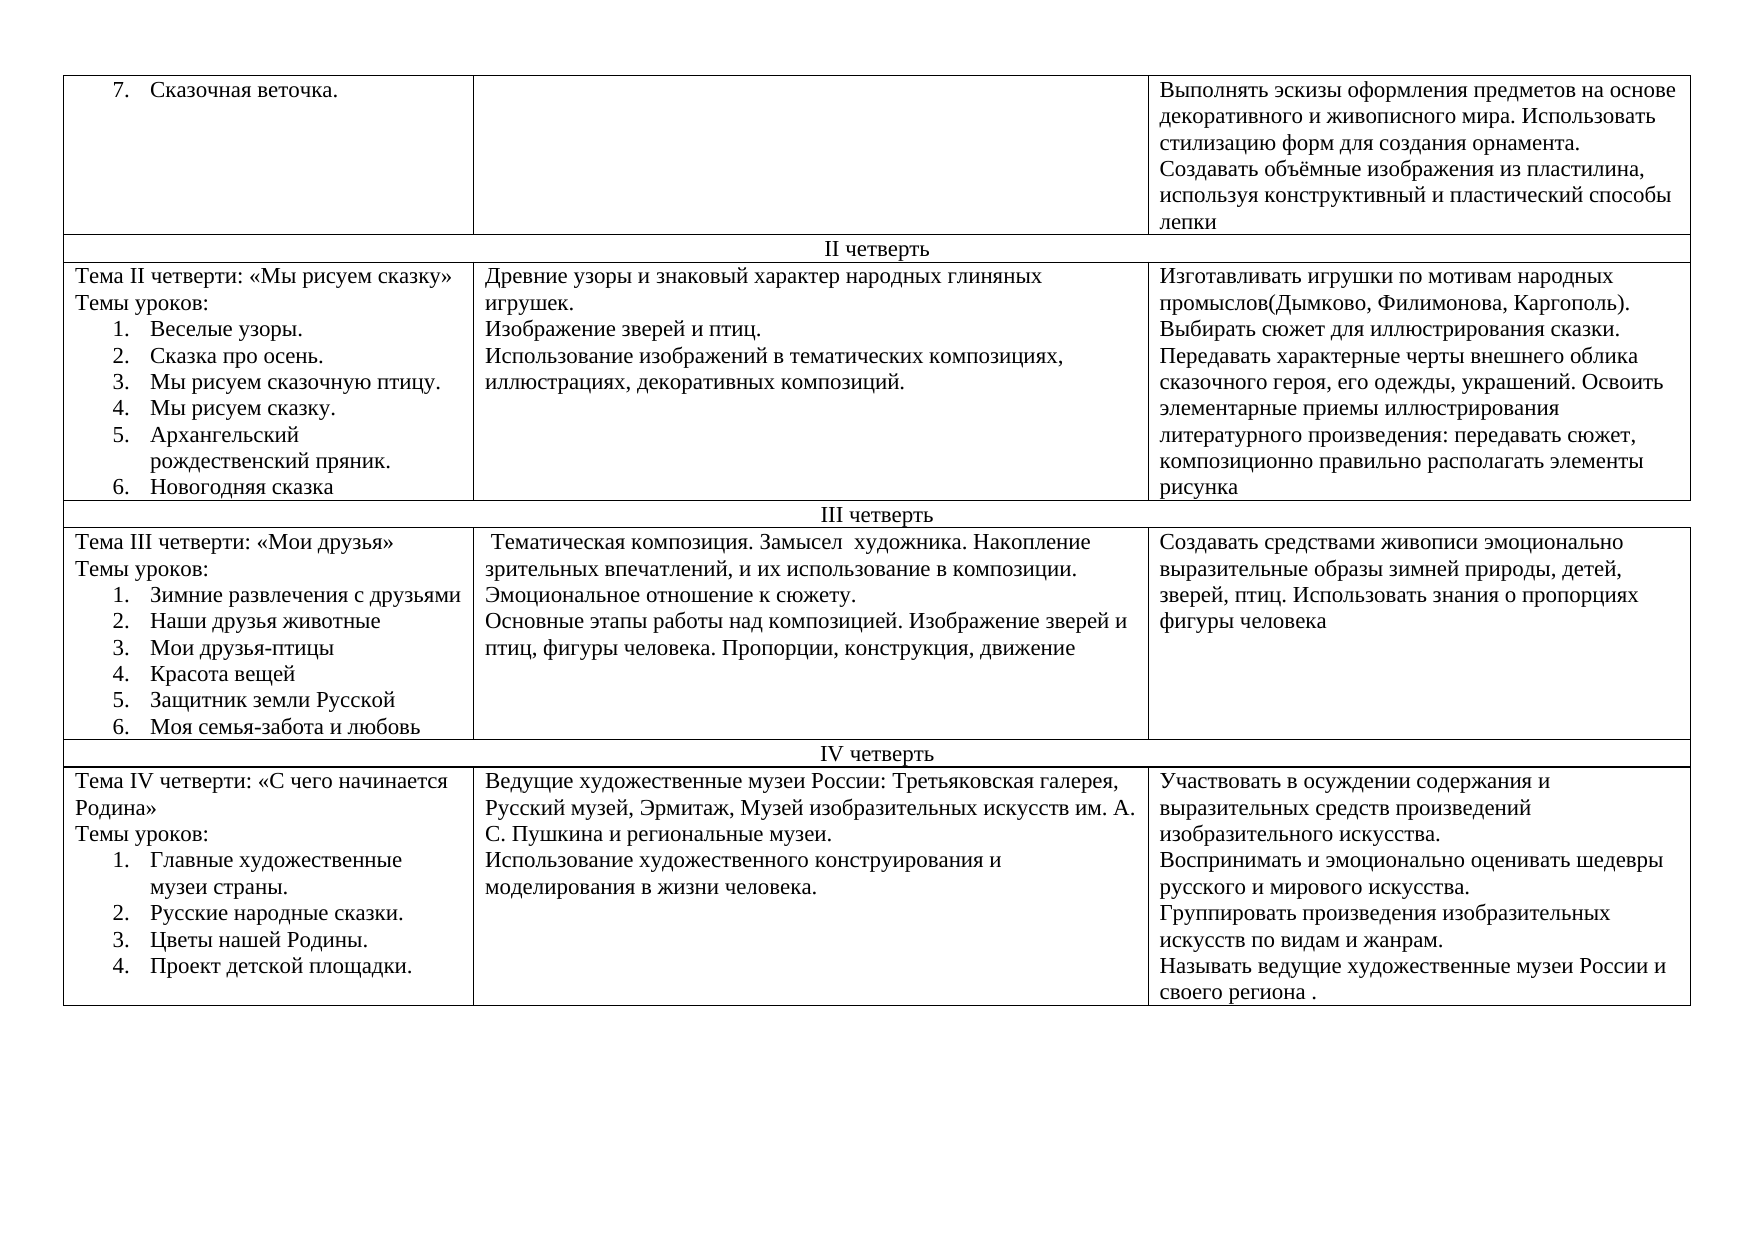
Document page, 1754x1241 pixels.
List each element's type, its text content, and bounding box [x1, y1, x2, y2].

table_cell Тема III четверти: «Мои друзья» Темы уроков: Зимние развлечения с друзьями Наши друзья животные Мои друзья-птицы Красота вещей Защитник земли Русской Моя семья-забота и любовь [64, 528, 473, 739]
table_cell II четверть [64, 235, 1690, 262]
table_cell Участвовать в осуждении содержания и выразительных средств произведений изобразительного искусства. Воспринимать и эмоционально оценивать шедевры русского и мирового искусства. Группировать произведения изобразительных искусств по видам и жанрам. Называть ведущие художественные музеи России и своего региона . [1149, 768, 1690, 1005]
table_cell Тематическая композиция. Замысел художника. Накопление зрительных впечатлений, и их использование в композиции. Эмоциональное отношение к сюжету. Основные этапы работы над композицией. Изображение зверей и птиц, фигуры человека. Пропорции, конструкция, движение [474, 528, 1148, 739]
table_cell IV четверть [64, 740, 1690, 766]
table_cell Изготавливать игрушки по мотивам народных промыслов(Дымково, Филимонова, Каргополь). Выбирать сюжет для иллюстрирования сказки. Передавать характерные черты внешнего облика сказочного героя, его одежды, украшений. Освоить элементарные приемы иллюстрирования литературного произведения: передавать сюжет, композиционно правильно располагать элементы рисунка [1149, 263, 1690, 500]
table_cell III четверть [64, 501, 1690, 527]
table_cell Создавать средствами живописи эмоционально выразительные образы зимней природы, детей, зверей, птиц. Использовать знания о пропорциях фигуры человека [1149, 528, 1690, 739]
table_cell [64, 76, 473, 234]
table_cell Тема IV четверти: «С чего начинается Родина» Темы уроков: Главные художественные музеи страны. Русские народные сказки. Цветы нашей Родины. Проект детской площадки. [64, 768, 473, 1005]
table_cell Ведущие художественные музеи России: Третьяковская галерея, Русский музей, Эрмитаж, Музей изобразительных искусств им. А. С. Пушкина и региональные музеи. Использование художественного конструирования и моделирования в жизни человека. [474, 768, 1148, 1005]
table_cell Древние узоры и знаковый характер народных глиняных игрушек. Изображение зверей и птиц. Использование изображений в тематических композициях, иллюстрациях, декоративных композиций. [474, 263, 1148, 500]
table_cell Тема II четверти: «Мы рисуем сказку» Темы уроков: Веселые узоры. Сказка про осень. Мы рисуем сказочную птицу. Мы рисуем сказку. Архангельский рождественский пряник. Новогодняя сказка [64, 263, 473, 500]
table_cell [474, 76, 1148, 234]
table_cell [1149, 76, 1690, 234]
